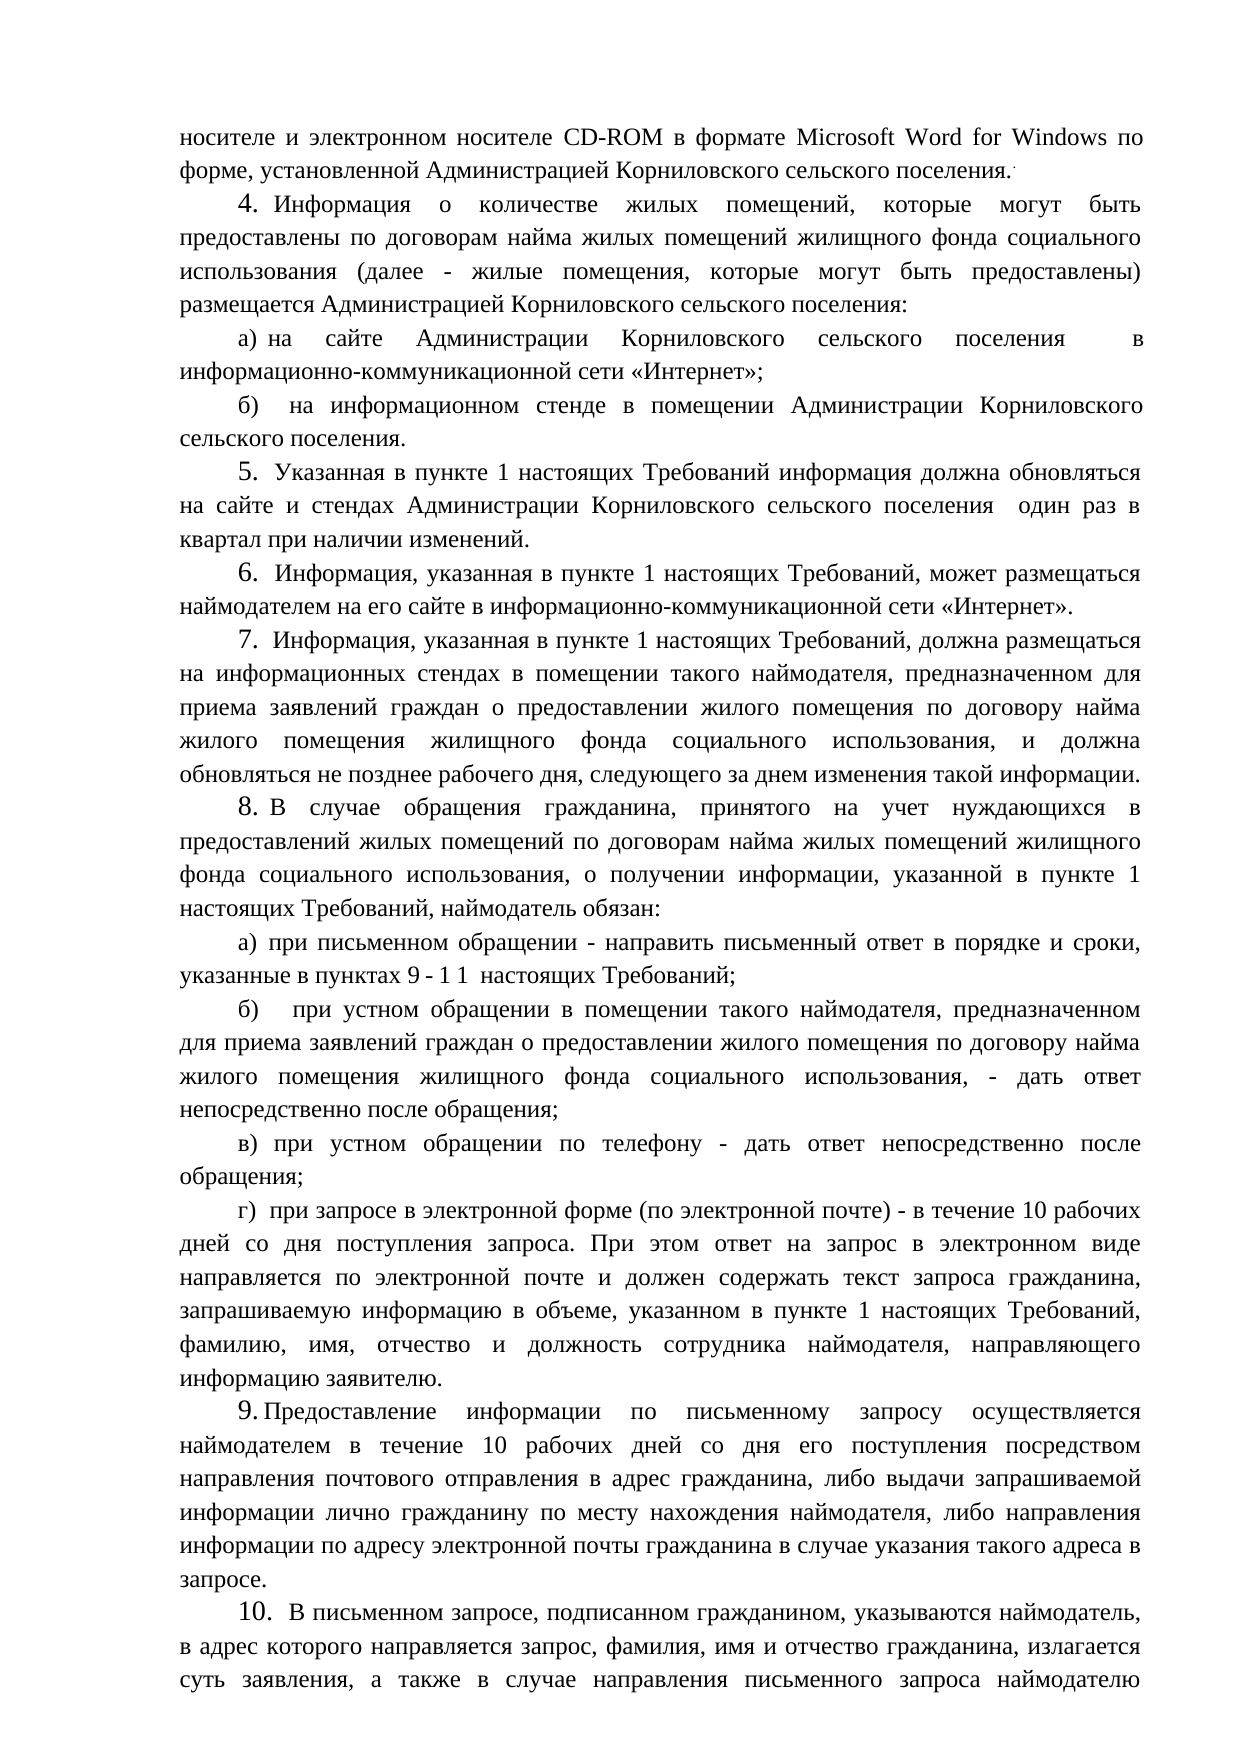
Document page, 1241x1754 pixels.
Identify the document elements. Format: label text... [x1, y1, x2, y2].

text а) на сайте Администрации Корниловского сельского поселения в информационно-коммуникационной сети «Интернет»; [179, 319, 1144, 386]
list Предоставление информации по письменному запросу осуществляется наймодателем в течение 10 рабочих дней со дня его поступления посредством направления почтового отправления в адрес гражданина, либо выдачи запрашиваемой информации лично гражданину по месту нахождения наймодателя, либо направления информации по адресу электронной почты гражданина в случае указания такого адреса в запросе. [179, 1393, 1142, 1594]
list Информация, указанная в пункте 1 настоящих Требований, должна размещаться на информационных стендах в помещении такого наймодателя, предназначенном для приема заявлений граждан о предоставлении жилого помещения по договору найма жилого помещения жилищного фонда социального использования, и должна обновляться не позднее рабочего дня, следующего за днем изменения такой информации. [179, 621, 1142, 789]
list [179, 118, 1144, 185]
list Информация, указанная в пункте 1 настоящих Требований, может размещаться наймодателем на его сайте в информационно-коммуникационной сети «Интернет». [179, 554, 1142, 621]
text б) при устном обращении в помещении такого наймодателя, предназначенном для приема заявлений граждан о предоставлении жилого помещения по договору найма жилого помещения жилищного фонда социального использования, - дать ответ непосредственно после обращения; [179, 990, 1142, 1124]
list Информация о количестве жилых помещений, которые могут быть предоставлены по договорам найма жилых помещений жилищного фонда социального использования (далее - жилые помещения, которые могут быть предоставлены) размещается Администрацией Корниловского сельского поселения: [179, 185, 1142, 319]
text в) при устном обращении по телефону - дать ответ непосредственно после обращения; [179, 1124, 1142, 1191]
text г) при запросе в электронной форме (по электронной почте) - в течение 10 рабочих дней со дня поступления запроса. При этом ответ на запрос в электронном виде направляется по электронной почте и должен содержать текст запроса гражданина, запрашиваемую информацию в объеме, указанном в пункте 1 настоящих Требований, фамилию, имя, отчество и должность сотрудника наймодателя, направляющего информацию заявителю. [179, 1191, 1142, 1393]
text а) при письменном обращении - направить письменный ответ в порядке и сроки, указанные в пунктах 9-11 настоящих Требований; [179, 923, 1142, 990]
list В случае обращения гражданина, принятого на учет нуждающихся в предоставлений жилых помещений по договорам найма жилых помещений жилищного фонда социального использования, о получении информации, указанной в пункте 1 настоящих Требований, наймодатель обязан: [179, 789, 1142, 923]
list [179, 1594, 1142, 1694]
text б) на информационном стенде в помещении Администрации Корниловского сельского поселения. [179, 386, 1144, 453]
list Указанная в пункте 1 настоящих Требований информация должна обновляться на сайте и стендах Администрации Корниловского сельского поселения один раз в квартал при наличии изменений. [179, 453, 1142, 554]
